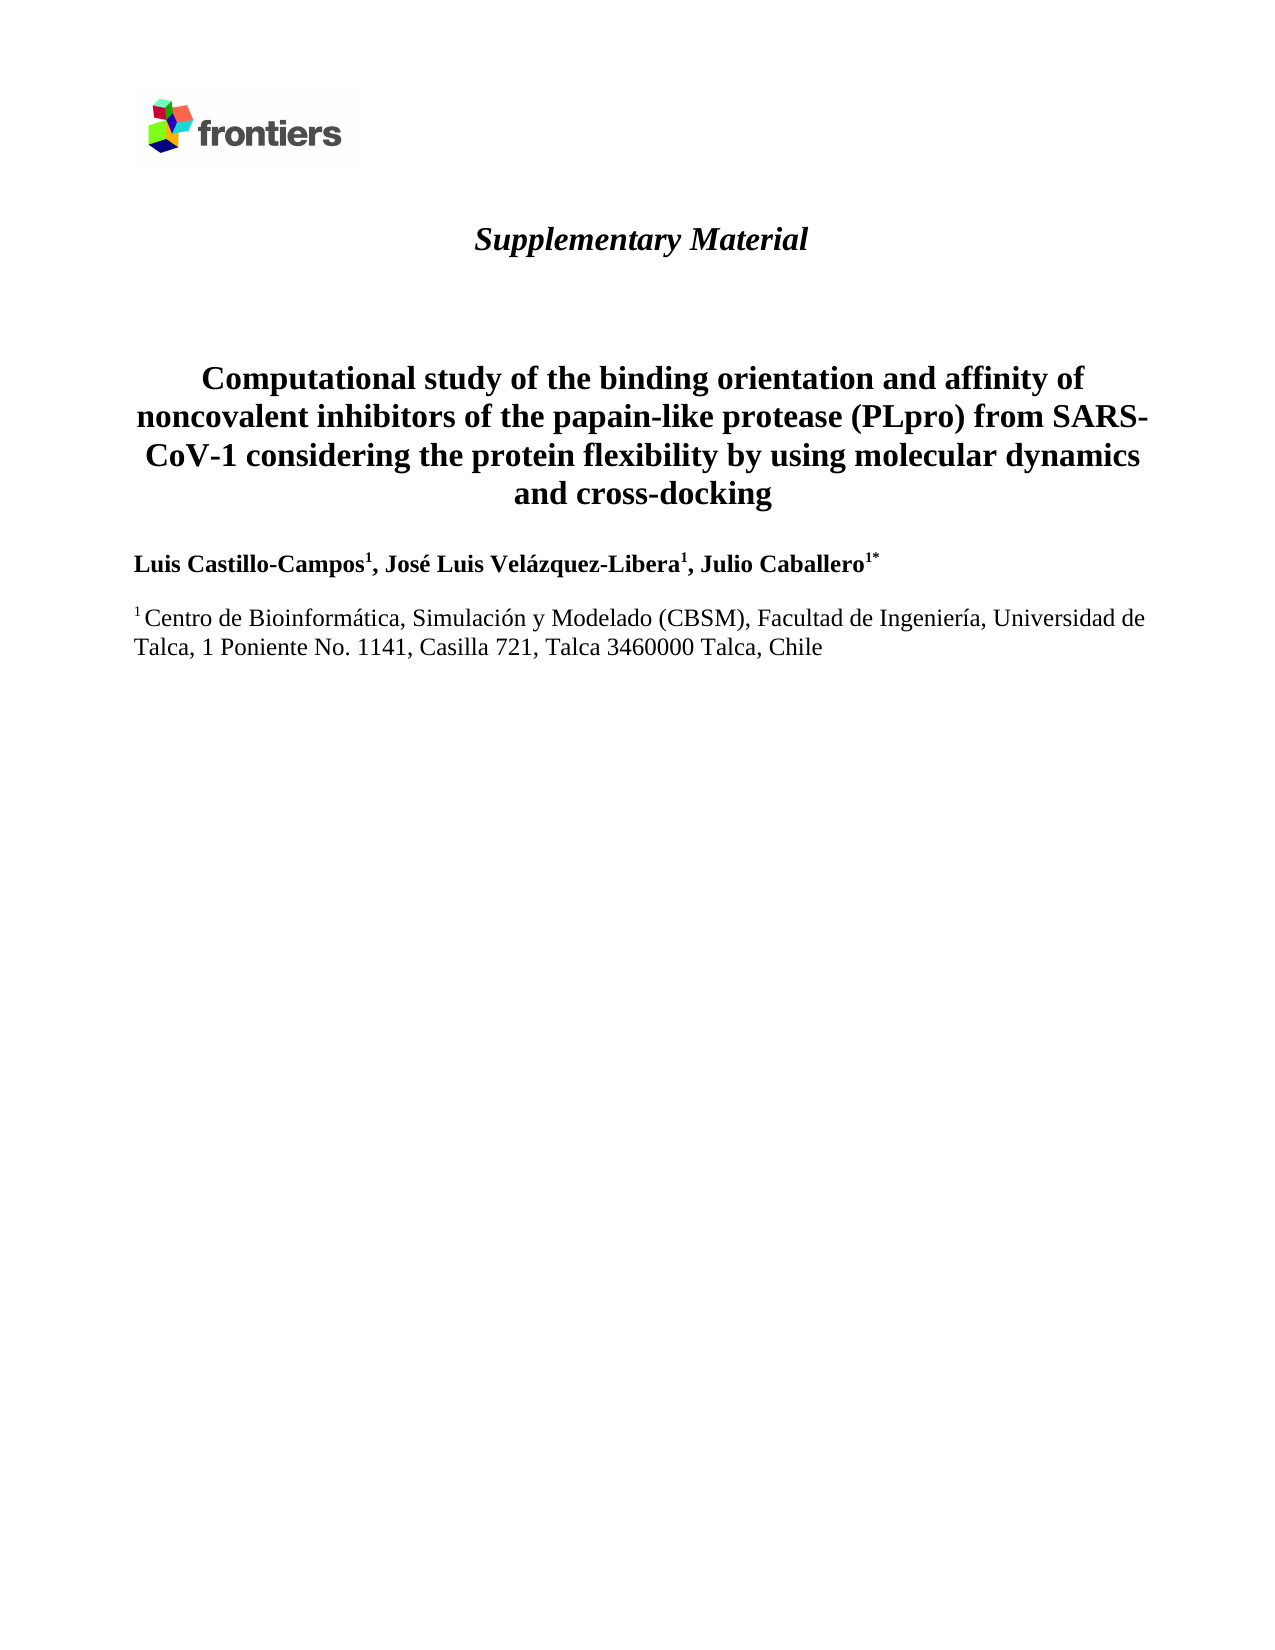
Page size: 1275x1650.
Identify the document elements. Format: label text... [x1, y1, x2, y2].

text Supplementary Material [133, 219, 1152, 257]
picture [133, 87, 361, 169]
title Computational study of the binding orientation and affinity of noncovalent inhibitors of the papain-like protease (PLpro) from SARS-CoV-1 considering the protein flexibility by using molecular dynamics and cross-docking [133, 358, 1152, 512]
text 1 Centro de Bioinformática, Simulación y Modelado (CBSM), Facultad de Ingeniería, Universidad de Talca, 1 Poniente No. 1141, Casilla 721, Talca 3460000 Talca, Chile [133, 603, 1152, 660]
list Luis Castillo-Campos1, José Luis Velázquez-Libera1, Julio Caballero1* [133, 549, 1152, 578]
